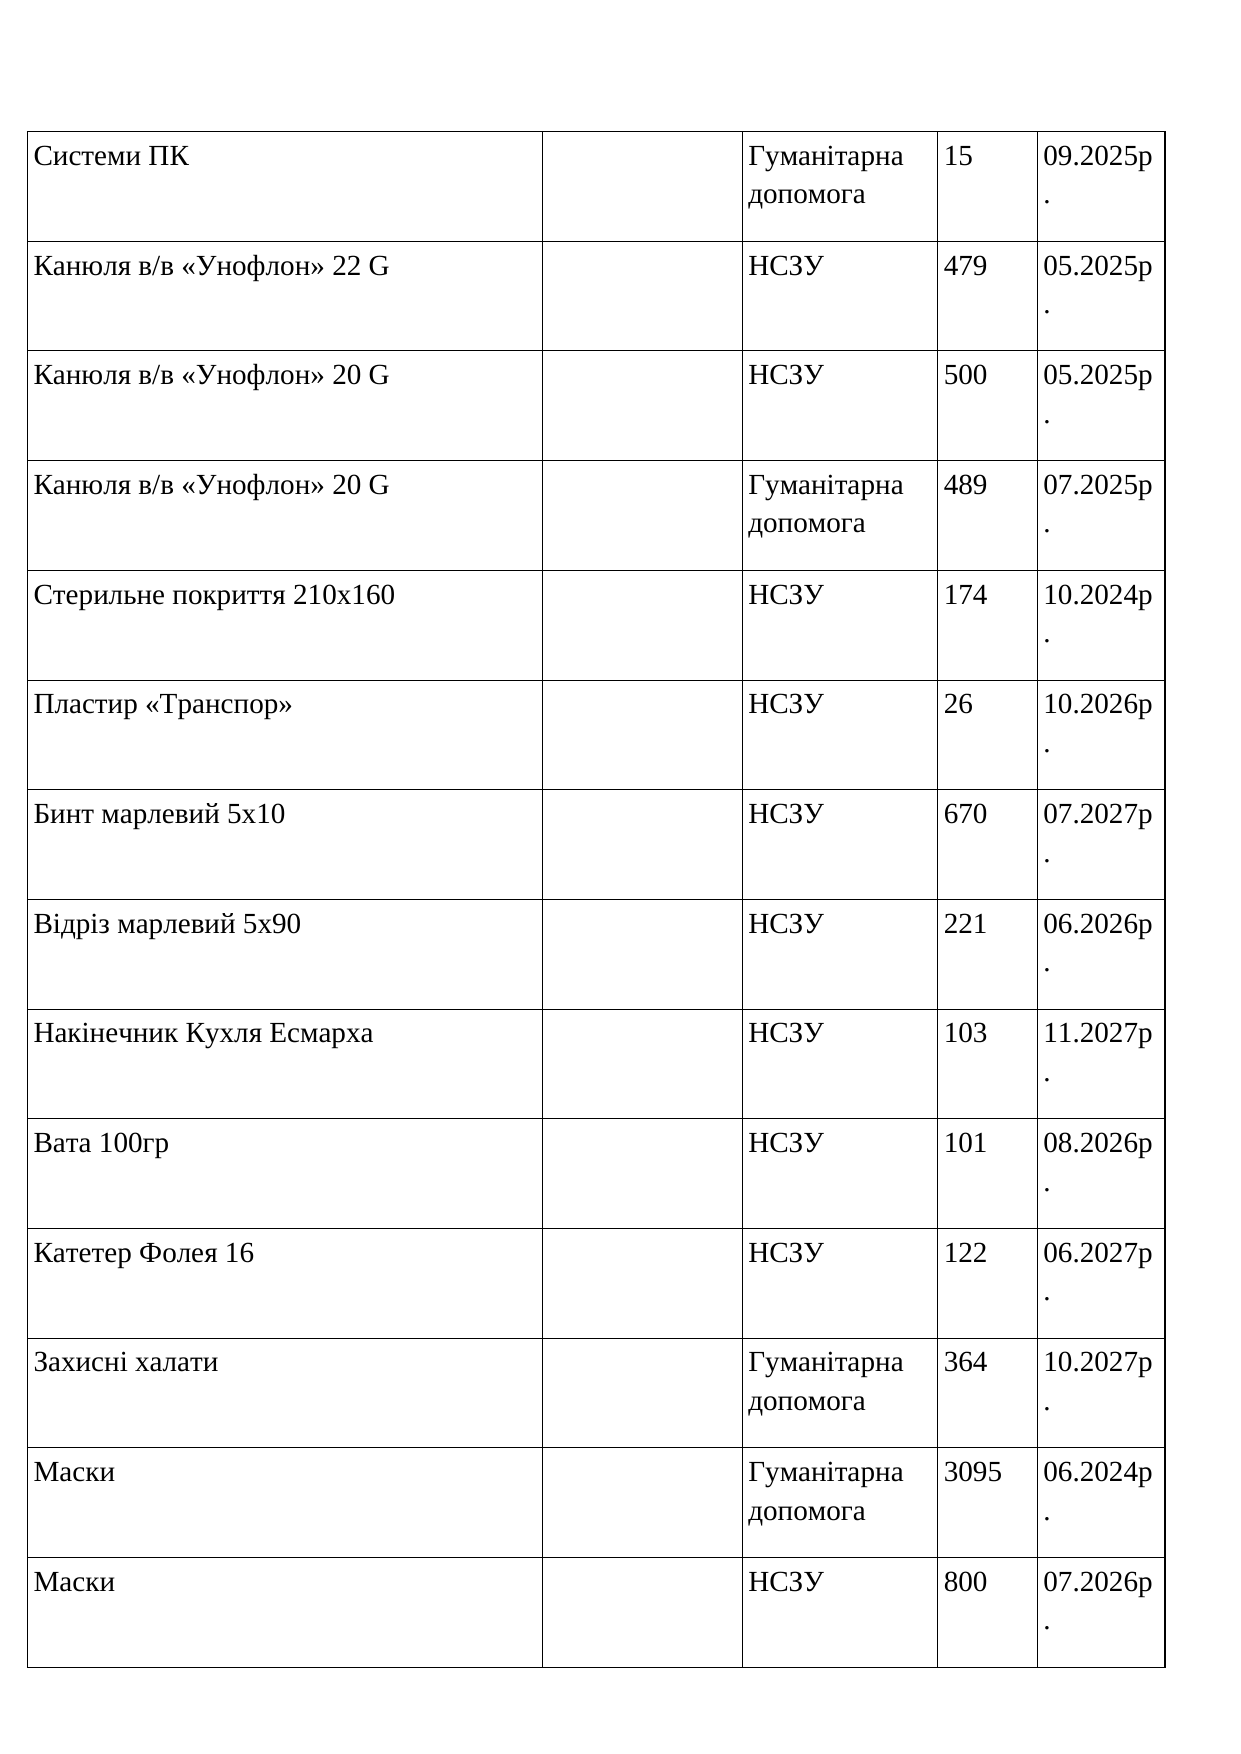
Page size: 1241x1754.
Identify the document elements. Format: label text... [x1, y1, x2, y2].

table_cell Канюля в/в «Унофлон» 20 G [28, 461, 542, 570]
table_cell Катетер Фолея 16 [28, 1229, 542, 1338]
table_cell 08.2026р. [1038, 1119, 1164, 1228]
table_cell [543, 242, 742, 350]
table_cell Гуманітарна допомога [743, 1339, 937, 1447]
table_cell 06.2024р. [1038, 1448, 1164, 1557]
table_cell 10.2026р. [1038, 681, 1164, 789]
table_cell 10.2027р. [1038, 1339, 1164, 1447]
table_cell [543, 790, 742, 899]
table_cell 07.2025р. [1038, 461, 1164, 570]
table_cell 500 [938, 351, 1037, 460]
table_cell 800 [938, 1558, 1037, 1667]
table_cell Гуманітарна допомога [743, 461, 937, 570]
table_cell НСЗУ [743, 1010, 937, 1118]
table_cell [543, 900, 742, 1008]
table_cell 10.2024р. [1038, 571, 1164, 679]
table_cell [543, 351, 742, 460]
table_cell НСЗУ [743, 790, 937, 899]
table_cell 06.2027р. [1038, 1229, 1164, 1338]
table_cell [543, 1339, 742, 1447]
table_cell 122 [938, 1229, 1037, 1338]
table_cell Захисні халати [28, 1339, 542, 1447]
table_cell НСЗУ [743, 1229, 937, 1338]
table_cell НСЗУ [743, 571, 937, 679]
table_cell [543, 1558, 742, 1667]
table_cell НСЗУ [743, 351, 937, 460]
table_cell 489 [938, 461, 1037, 570]
table_cell НСЗУ [743, 900, 937, 1008]
table_cell 26 [938, 681, 1037, 789]
table_cell [543, 132, 742, 241]
table_cell 05.2025р. [1038, 351, 1164, 460]
table_cell Канюля в/в «Унофлон» 22 G [28, 242, 542, 350]
table_cell Канюля в/в «Унофлон» 20 G [28, 351, 542, 460]
table_cell Накінечник Кухля Есмарха [28, 1010, 542, 1118]
table_cell 670 [938, 790, 1037, 899]
table_cell НСЗУ [743, 681, 937, 789]
table_cell Пластир «Транспор» [28, 681, 542, 789]
table_cell [543, 681, 742, 789]
table_cell 09.2025р. [1038, 132, 1164, 241]
table_cell Відріз марлевий 5х90 [28, 900, 542, 1008]
table_cell 15 [938, 132, 1037, 241]
table_cell 221 [938, 900, 1037, 1008]
table_cell 05.2025р. [1038, 242, 1164, 350]
table_cell 101 [938, 1119, 1037, 1228]
table_cell [543, 571, 742, 679]
table_cell 364 [938, 1339, 1037, 1447]
table_cell 07.2027р. [1038, 790, 1164, 899]
table_cell 11.2027р. [1038, 1010, 1164, 1118]
table_cell Стерильне покриття 210х160 [28, 571, 542, 679]
table_cell НСЗУ [743, 1119, 937, 1228]
table_cell Бинт марлевий 5х10 [28, 790, 542, 899]
table_cell 3095 [938, 1448, 1037, 1557]
table_cell Маски [28, 1448, 542, 1557]
table_cell 07.2026р. [1038, 1558, 1164, 1667]
table_cell [543, 461, 742, 570]
table_cell [543, 1010, 742, 1118]
table_cell 479 [938, 242, 1037, 350]
table_cell НСЗУ [743, 242, 937, 350]
table_cell НСЗУ [743, 1558, 937, 1667]
table_cell Гуманітарна допомога [743, 1448, 937, 1557]
table_cell Маски [28, 1558, 542, 1667]
table_cell 103 [938, 1010, 1037, 1118]
table_cell Cистеми ПК [28, 132, 542, 241]
table_cell [543, 1229, 742, 1338]
table_cell 06.2026р. [1038, 900, 1164, 1008]
table_cell [543, 1119, 742, 1228]
table_cell 174 [938, 571, 1037, 679]
table_cell Вата 100гр [28, 1119, 542, 1228]
table_cell Гуманітарна допомога [743, 132, 937, 241]
table_cell [543, 1448, 742, 1557]
